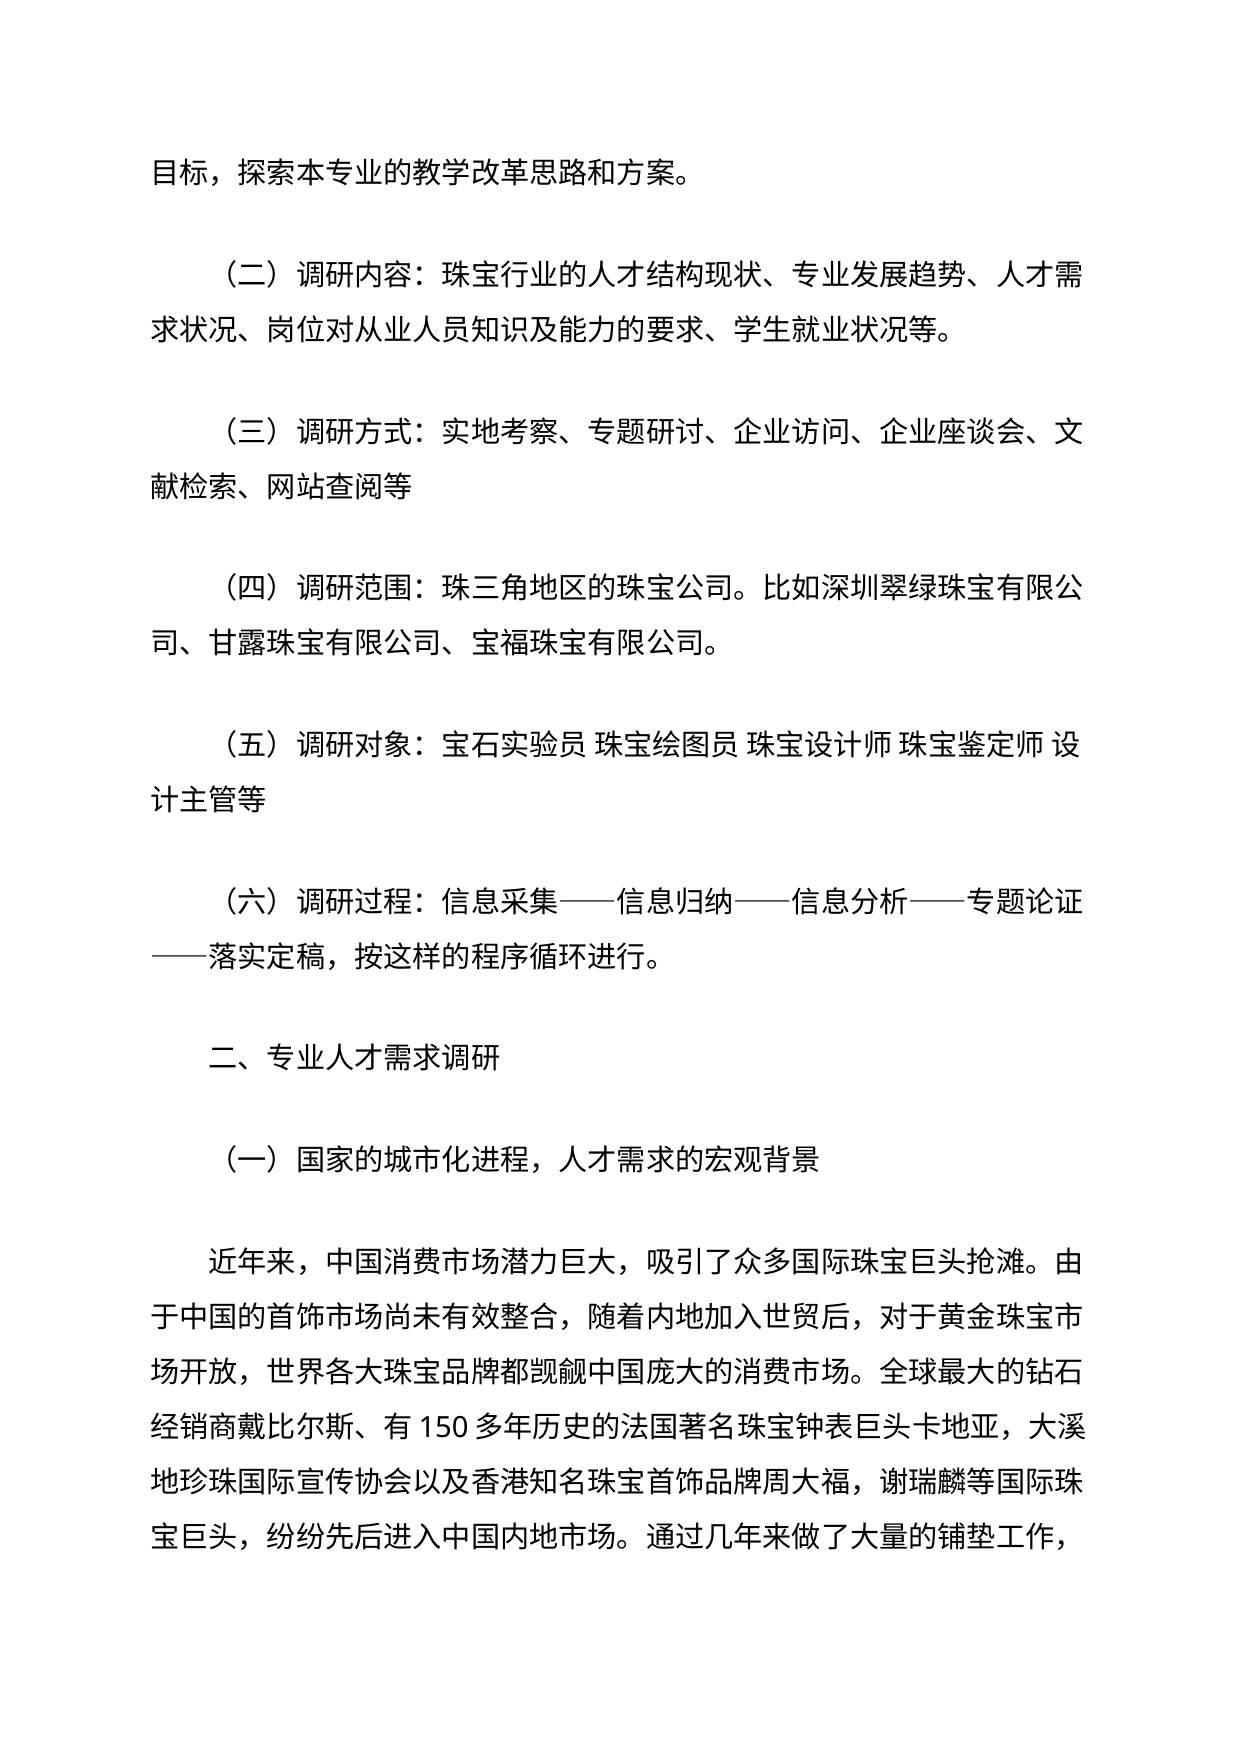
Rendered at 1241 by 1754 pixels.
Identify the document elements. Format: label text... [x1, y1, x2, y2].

text （三）调研方式：实地考察、专题研讨、企业访问、企业座谈会、文献检索、网站查阅等 [150, 408, 1090, 506]
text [150, 1239, 1090, 1556]
text （二）调研内容：珠宝行业的人才结构现状、专业发展趋势、人才需求状况、岗位对从业人员知识及能力的要求、学生就业状况等。 [150, 252, 1090, 349]
text （六）调研过程：信息采集——信息归纳——信息分析——专题论证——落实定稿，按这样的程序循环进行。 [150, 878, 1090, 976]
text 二、专业人才需求调研 [150, 1035, 1090, 1077]
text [150, 150, 1090, 192]
text （一）国家的城市化进程，人才需求的宏观背景 [150, 1137, 1090, 1179]
text （五）调研对象：宝石实验员 珠宝绘图员 珠宝设计师 珠宝鉴定师 设计主管等 [150, 722, 1090, 819]
text （四）调研范围：珠三角地区的珠宝公司。比如深圳翠绿珠宝有限公司、甘露珠宝有限公司、宝福珠宝有限公司。 [150, 565, 1090, 662]
